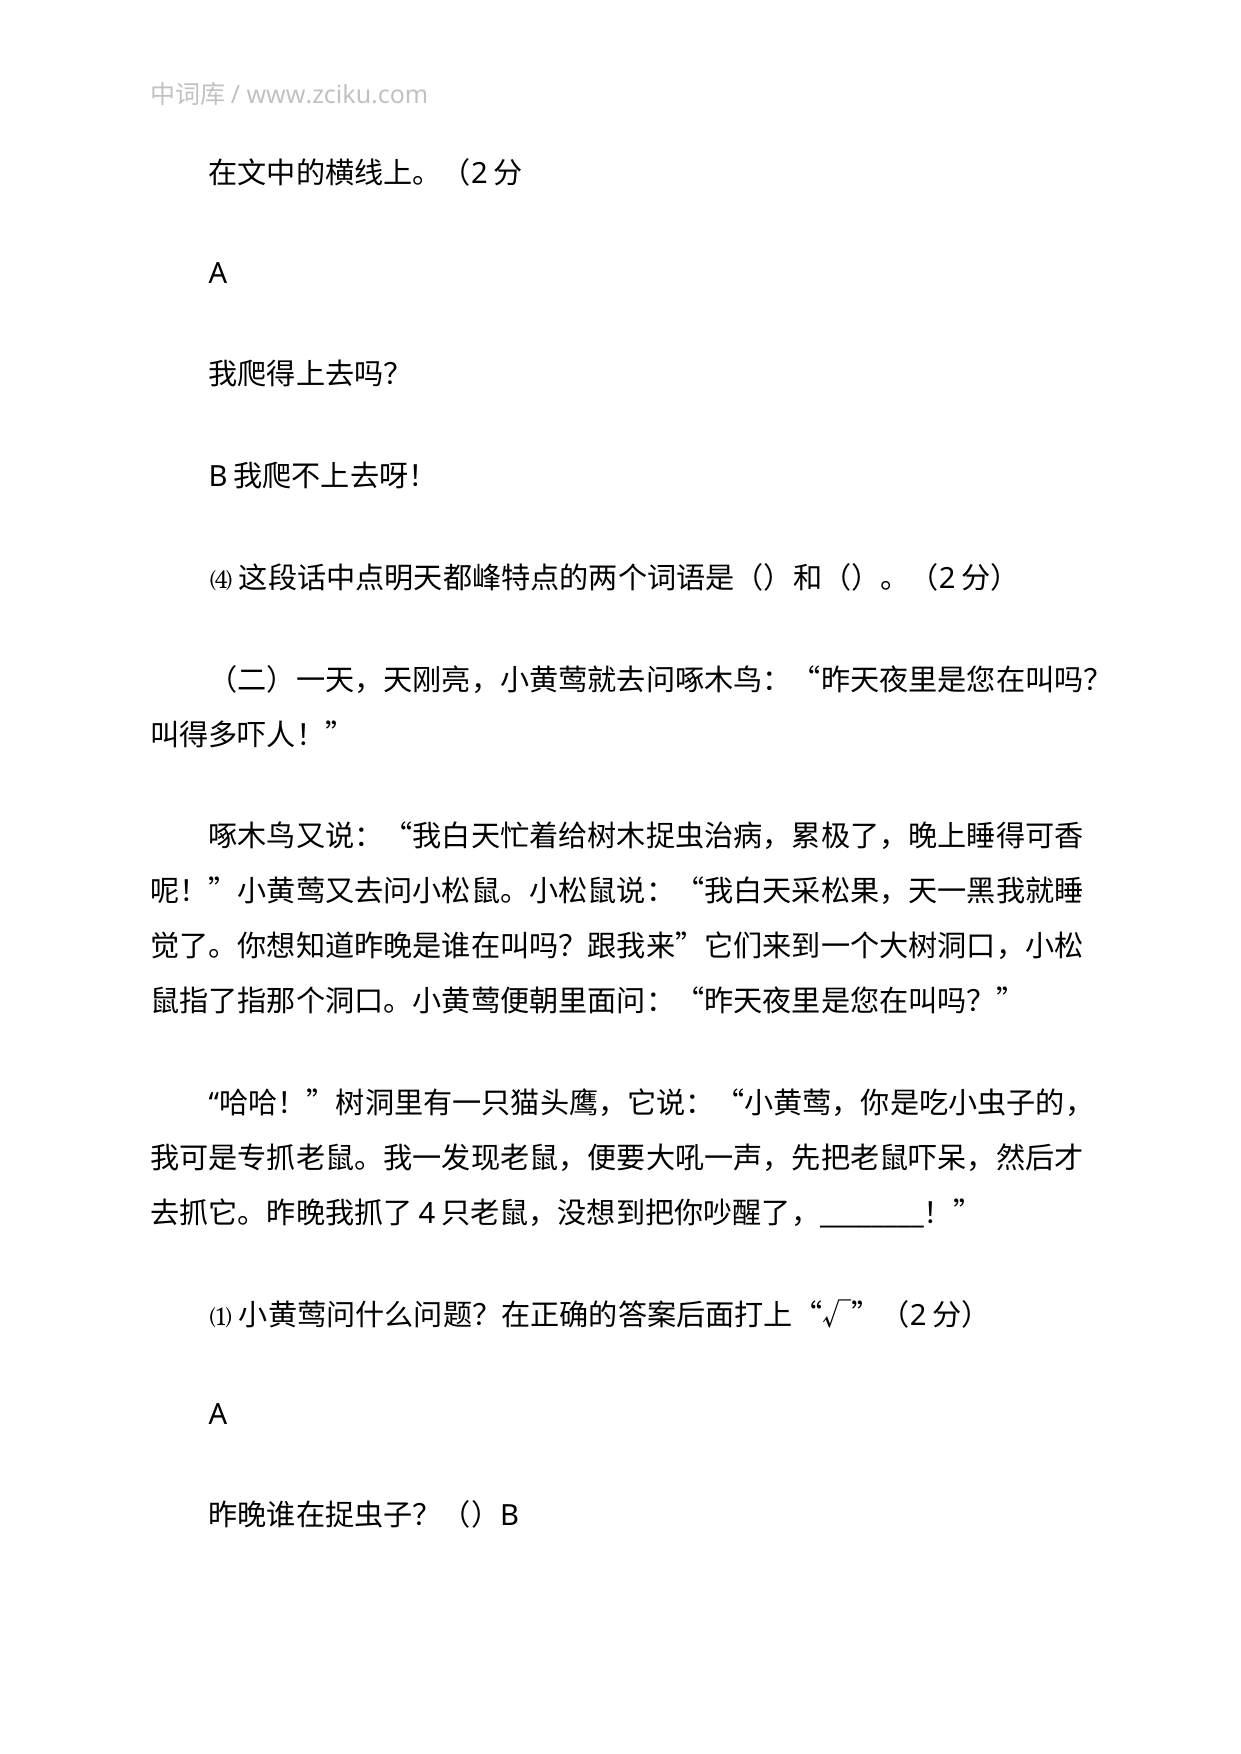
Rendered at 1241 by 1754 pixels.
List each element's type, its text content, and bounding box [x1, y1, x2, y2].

text 我爬得上去吗？ [150, 350, 1090, 393]
text ⑷这段话中点明天都峰特点的两个词语是（）和（）。（2分） [150, 554, 1090, 597]
text “哈哈！”树洞里有一只猫头鹰，它说：“小黄莺，你是吃小虫子的，我可是专抓老鼠。我一发现老鼠，便要大吼一声，先把老鼠吓呆，然后才去抓它。昨晚我抓了4只老鼠，没想到把你吵醒了，________！” [150, 1079, 1090, 1232]
text 在文中的横线上。（2分 [150, 150, 1090, 192]
text 昨晚谁在捉虫子？（）B [150, 1492, 1090, 1534]
text A [150, 1393, 1090, 1433]
text （二）一天，天刚亮，小黄莺就去问啄木鸟：“昨天夜里是您在叫吗？叫得多吓人！” [150, 656, 1090, 753]
text ⑴小黄莺问什么问题？在正确的答案后面打上“√”（2分） [150, 1291, 1090, 1333]
text A [150, 252, 1090, 292]
text 啄木鸟又说：“我白天忙着给树木捉虫治病，累极了，晚上睡得可香呢！”小黄莺又去问小松鼠。小松鼠说：“我白天采松果，天一黑我就睡觉了。你想知道昨晚是谁在叫吗？跟我来”它们来到一个大树洞口，小松鼠指了指那个洞口。小黄莺便朝里面问：“昨天夜里是您在叫吗？” [150, 813, 1090, 1020]
text B我爬不上去呀！ [150, 452, 1090, 494]
